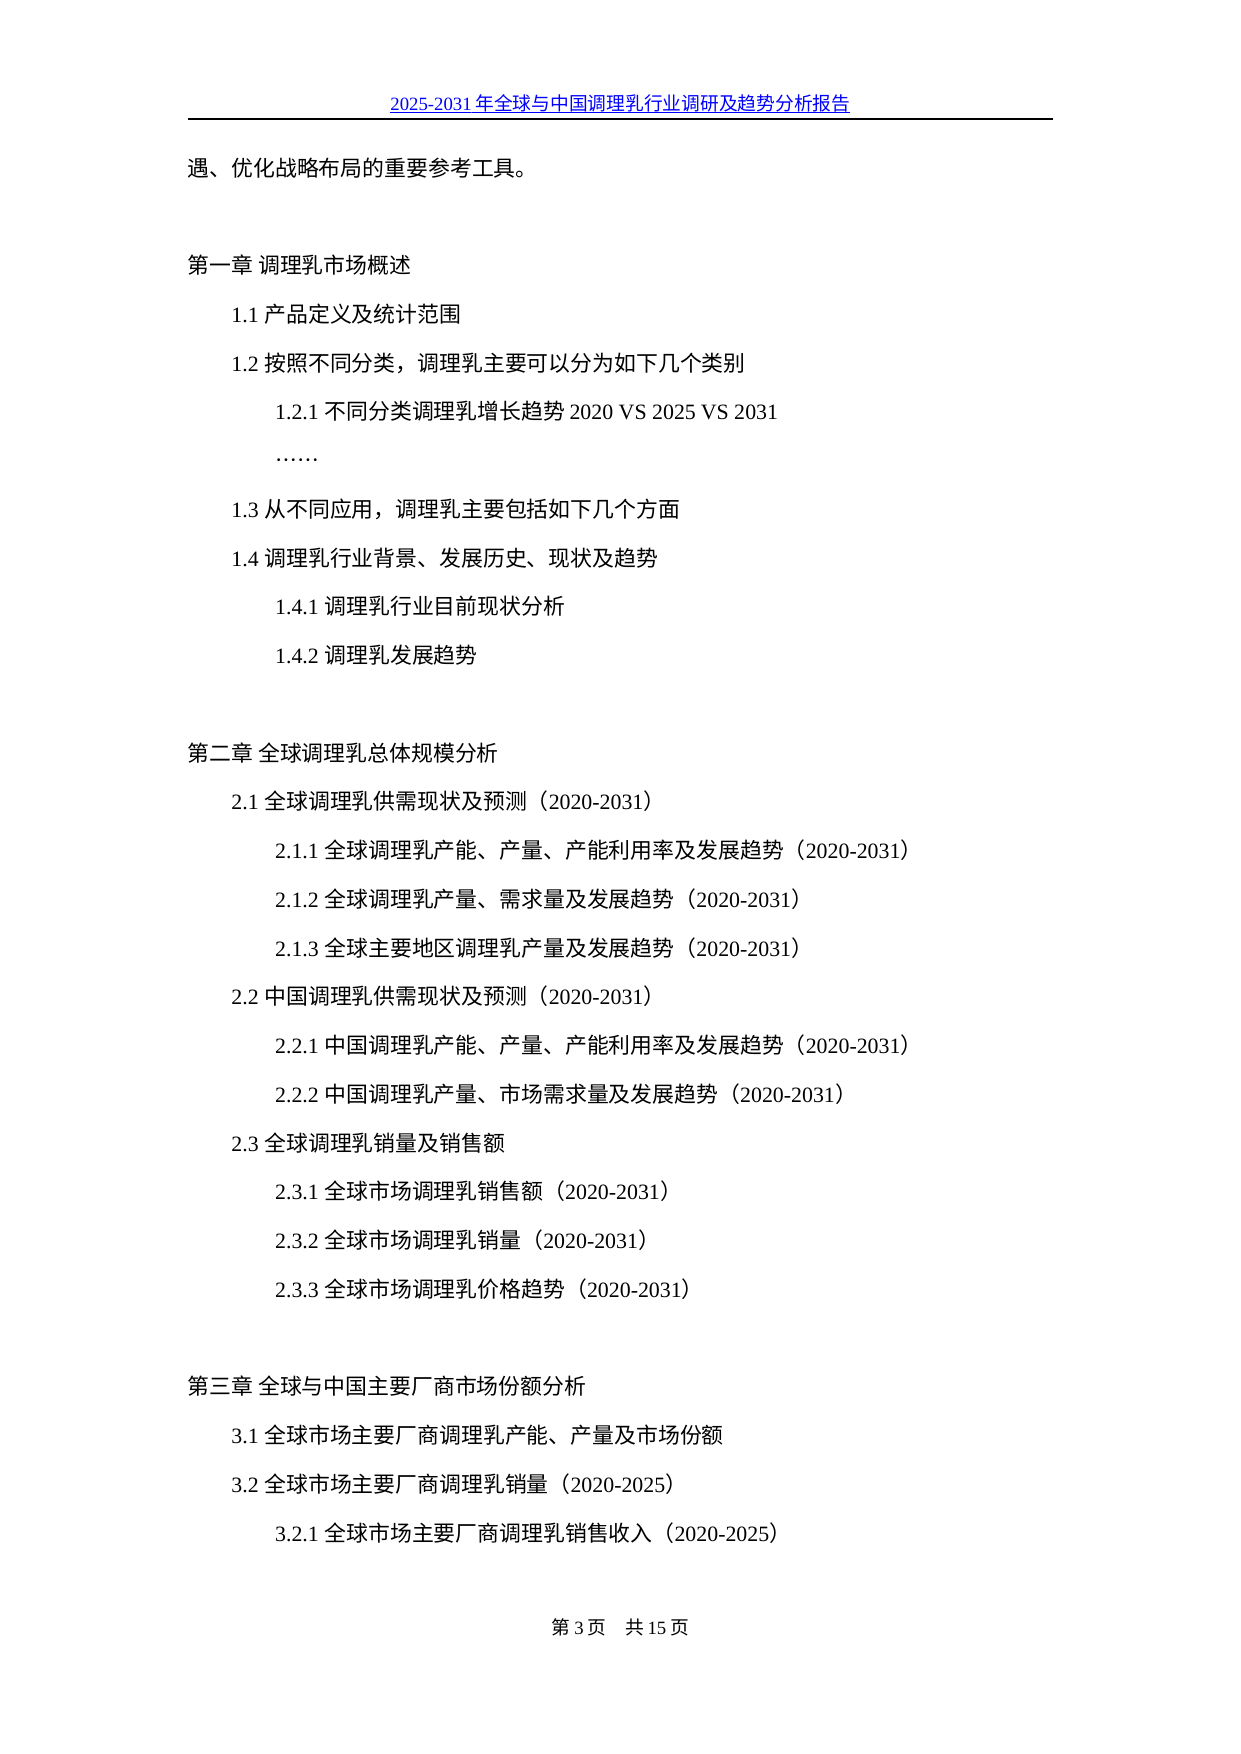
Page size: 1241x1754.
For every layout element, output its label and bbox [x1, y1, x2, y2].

text [187, 150, 1053, 1548]
